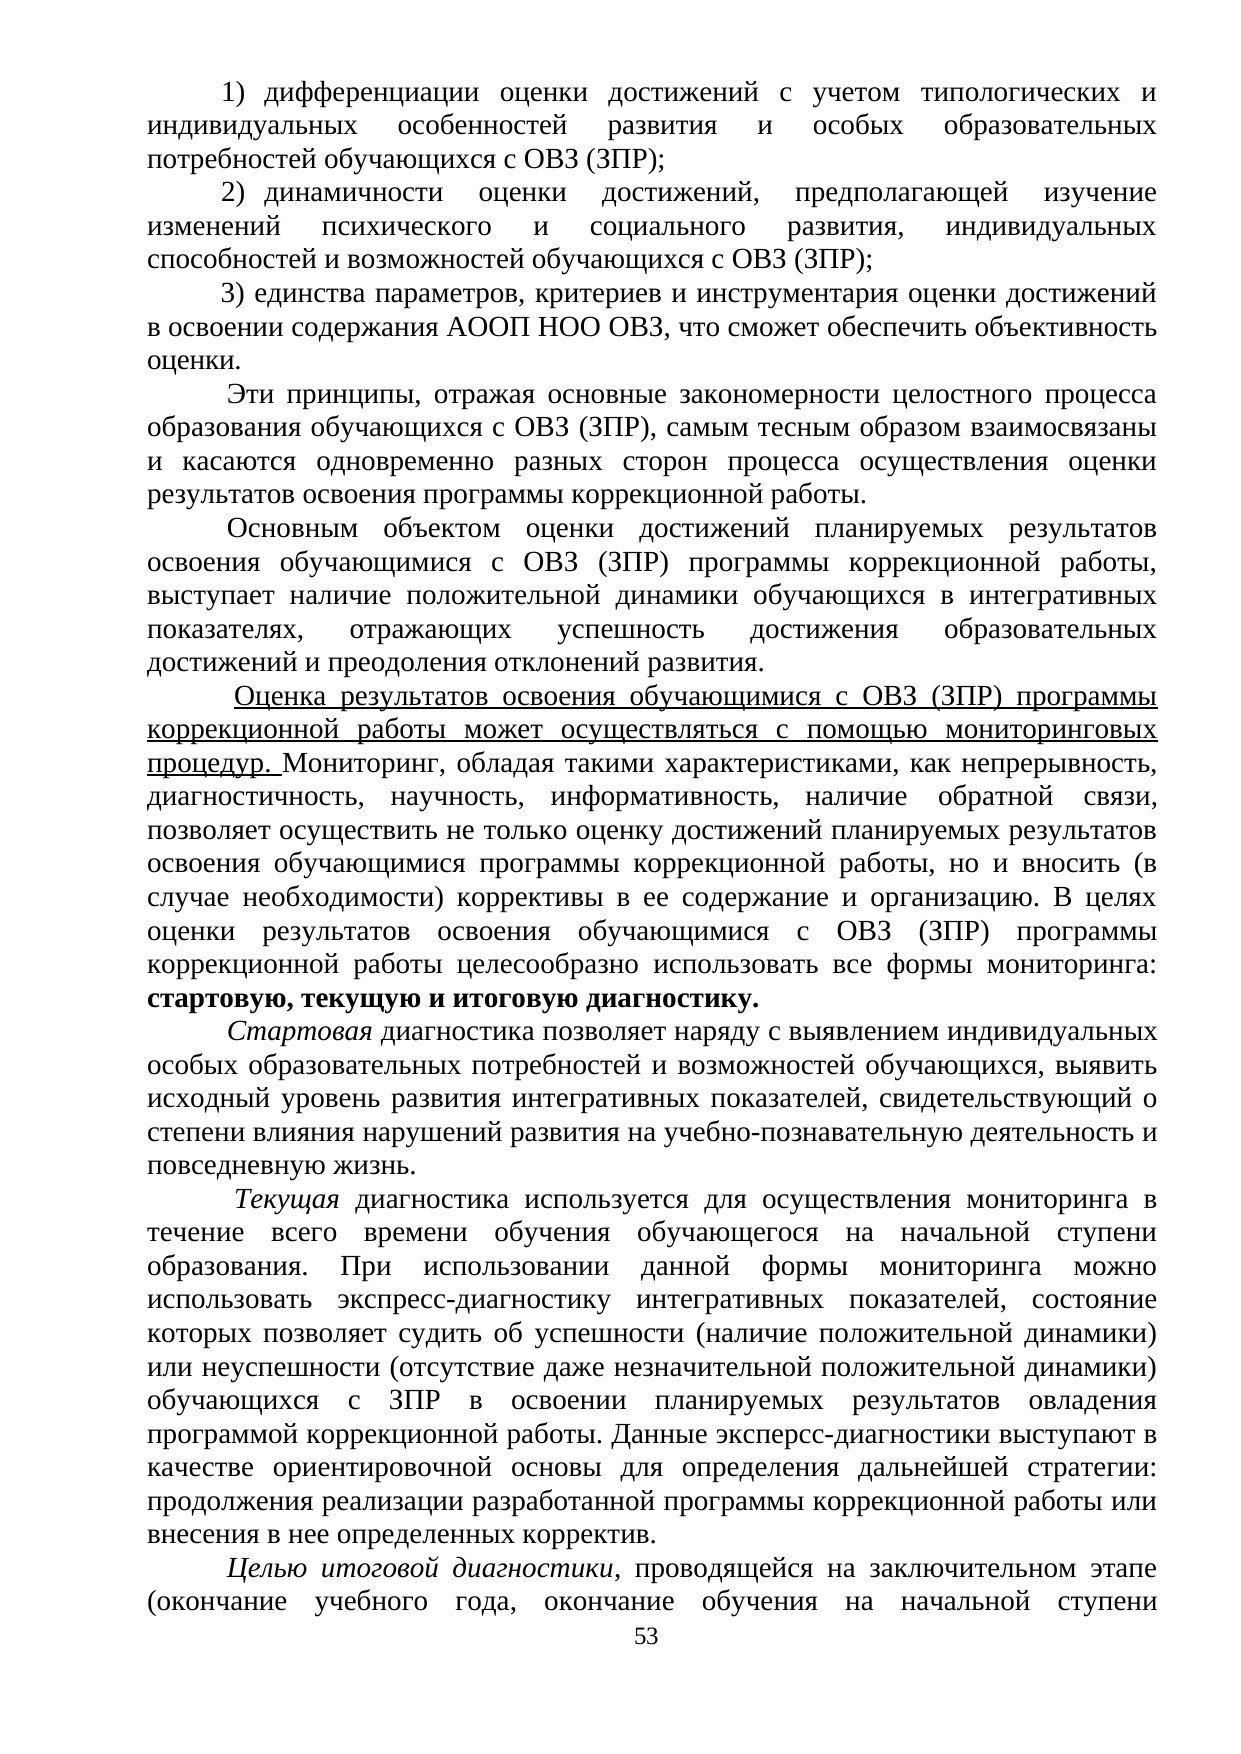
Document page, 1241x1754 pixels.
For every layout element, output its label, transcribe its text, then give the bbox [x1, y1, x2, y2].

text Стартовая диагностика позволяет наряду с выявлением индивидуальных особых образовательных потребностей и возможностей обучающихся, выявить исходный уровень развития интегративных показателей, свидетельствующий о степени влияния нарушений развития на учебно-познавательную деятельность и повседневную жизнь. [147, 1013, 1158, 1181]
text Оценка результатов освоения обучающимися с ОВЗ (ЗПР) программы коррекционной работы может осуществляться с помощью мониторинговых процедур. Мониторинг, обладая такими характеристиками, как непрерывность, диагностичность, научность, информативность, наличие обратной связи, позволяет осуществить не только оценку достижений планируемых результатов освоения обучающимися программы коррекционной работы, но и вносить (в случае необходимости) коррективы в ее содержание и организацию. В целях оценки результатов освоения обучающимися с ОВЗ (ЗПР) программы коррекционной работы целесообразно использовать все формы мониторинга: стартовую, текущую и итоговую диагностику. [147, 742, 1158, 1013]
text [147, 1550, 1158, 1617]
text Эти принципы, отражая основные закономерности целостного процесса образования обучающихся с ОВЗ (ЗПР), самым тесным образом взаимосвязаны и касаются одновременно разных сторон процесса осуществления оценки результатов освоения программы коррекционной работы. [147, 376, 1158, 510]
list единства параметров, критериев и инструментария оценки достижений в освоении содержания АООП НОО ОВЗ, что сможет обеспечить объективность оценки. [147, 275, 1157, 376]
list дифференциации оценки достижений с учетом типологических и индивидуальных особенностей развития и особых образовательных потребностей обучающихся с ОВЗ (ЗПР); [147, 74, 1157, 174]
text Текущая диагностика используется для осуществления мониторинга в течение всего времени обучения обучающегося на начальной ступени образования. При использовании данной формы мониторинга можно использовать экспресс-диагностику интегративных показателей, состояние которых позволяет судить об успешности (наличие положительной динамики) или неуспешности (отсутствие даже незначительной положительной динамики) обучающихся с ЗПР в освоении планируемых результатов овладения программой коррекционной работы. Данные эксперсс-диагностики выступают в качестве ориентировочной основы для определения дальнейшей стратегии: продолжения реализации разработанной программы коррекционной работы или внесения в нее определенных корректив. [147, 1181, 1158, 1550]
text Оценка результатов освоения обучающимися с ОВЗ (ЗПР) программы коррекционной работы может осуществляться с помощью мониторинговых процедур. Мониторинг, обладая такими характеристиками, как непрерывность, диагностичность, научность, информативность, наличие обратной связи, позволяет осуществить не только оценку достижений планируемых результатов освоения обучающимися программы коррекционной работы, но и вносить (в случае необходимости) коррективы в ее содержание и организацию. В целях оценки результатов освоения обучающимися с ОВЗ (ЗПР) программы коррекционной работы целесообразно использовать все формы мониторинга: стартовую, текущую и итоговую диагностику. [147, 678, 1158, 740]
list динамичности оценки достижений, предполагающей изучение изменений психического и социального развития, индивидуальных способностей и возможностей обучающихся с ОВЗ (ЗПР); [147, 174, 1157, 275]
text Основным объектом оценки достижений планируемых результатов освоения обучающимися с ОВЗ (ЗПР) программы коррекционной работы, выступает наличие положительной динамики обучающихся в интегративных показателях, отражающих успешность достижения образовательных достижений и преодоления отклонений развития. [147, 510, 1158, 678]
